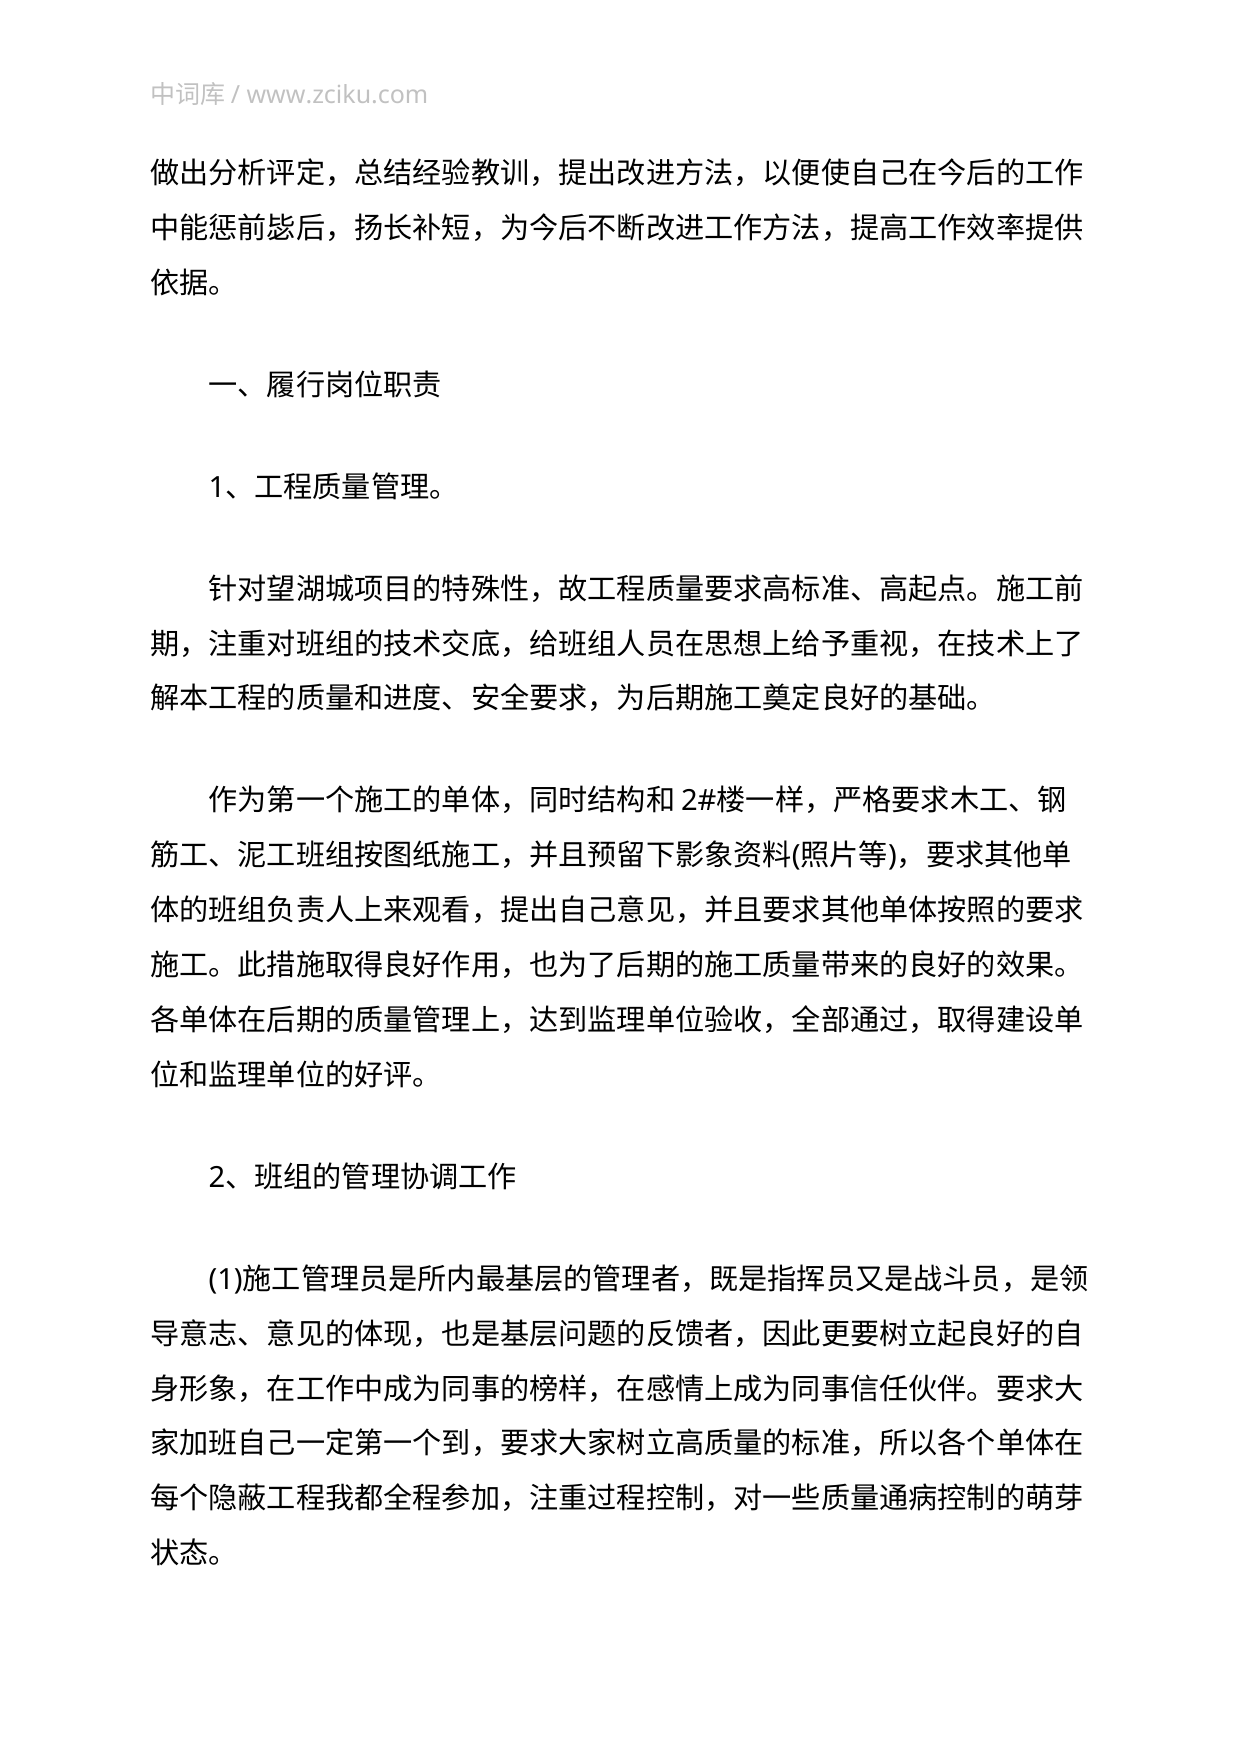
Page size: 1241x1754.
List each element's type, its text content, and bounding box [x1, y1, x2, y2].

text (1)施工管理员是所内最基层的管理者，既是指挥员又是战斗员，是领导意志、意见的体现，也是基层问题的反馈者，因此更要树立起良好的自身形象，在工作中成为同事的榜样，在感情上成为同事信任伙伴。要求大家加班自己一定第一个到，要求大家树立高质量的标准，所以各个单体在每个隐蔽工程我都全程参加，注重过程控制，对一些质量通病控制的萌芽状态。 [150, 1255, 1090, 1572]
text 作为第一个施工的单体，同时结构和2#楼一样，严格要求木工、钢筋工、泥工班组按图纸施工，并且预留下影象资料(照片等)，要求其他单体的班组负责人上来观看，提出自己意见，并且要求其他单体按照的要求施工。此措施取得良好作用，也为了后期的施工质量带来的良好的效果。各单体在后期的质量管理上，达到监理单位验收，全部通过，取得建设单位和监理单位的好评。 [150, 777, 1090, 1094]
text 针对望湖城项目的特殊性，故工程质量要求高标准、高起点。施工前期，注重对班组的技术交底，给班组人员在思想上给予重视，在技术上了解本工程的质量和进度、安全要求，为后期施工奠定良好的基础。 [150, 565, 1090, 717]
text 2、班组的管理协调工作 [150, 1153, 1090, 1196]
text 1、工程质量管理。 [150, 463, 1090, 506]
text 一、履行岗位职责 [150, 362, 1090, 404]
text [150, 150, 1090, 302]
